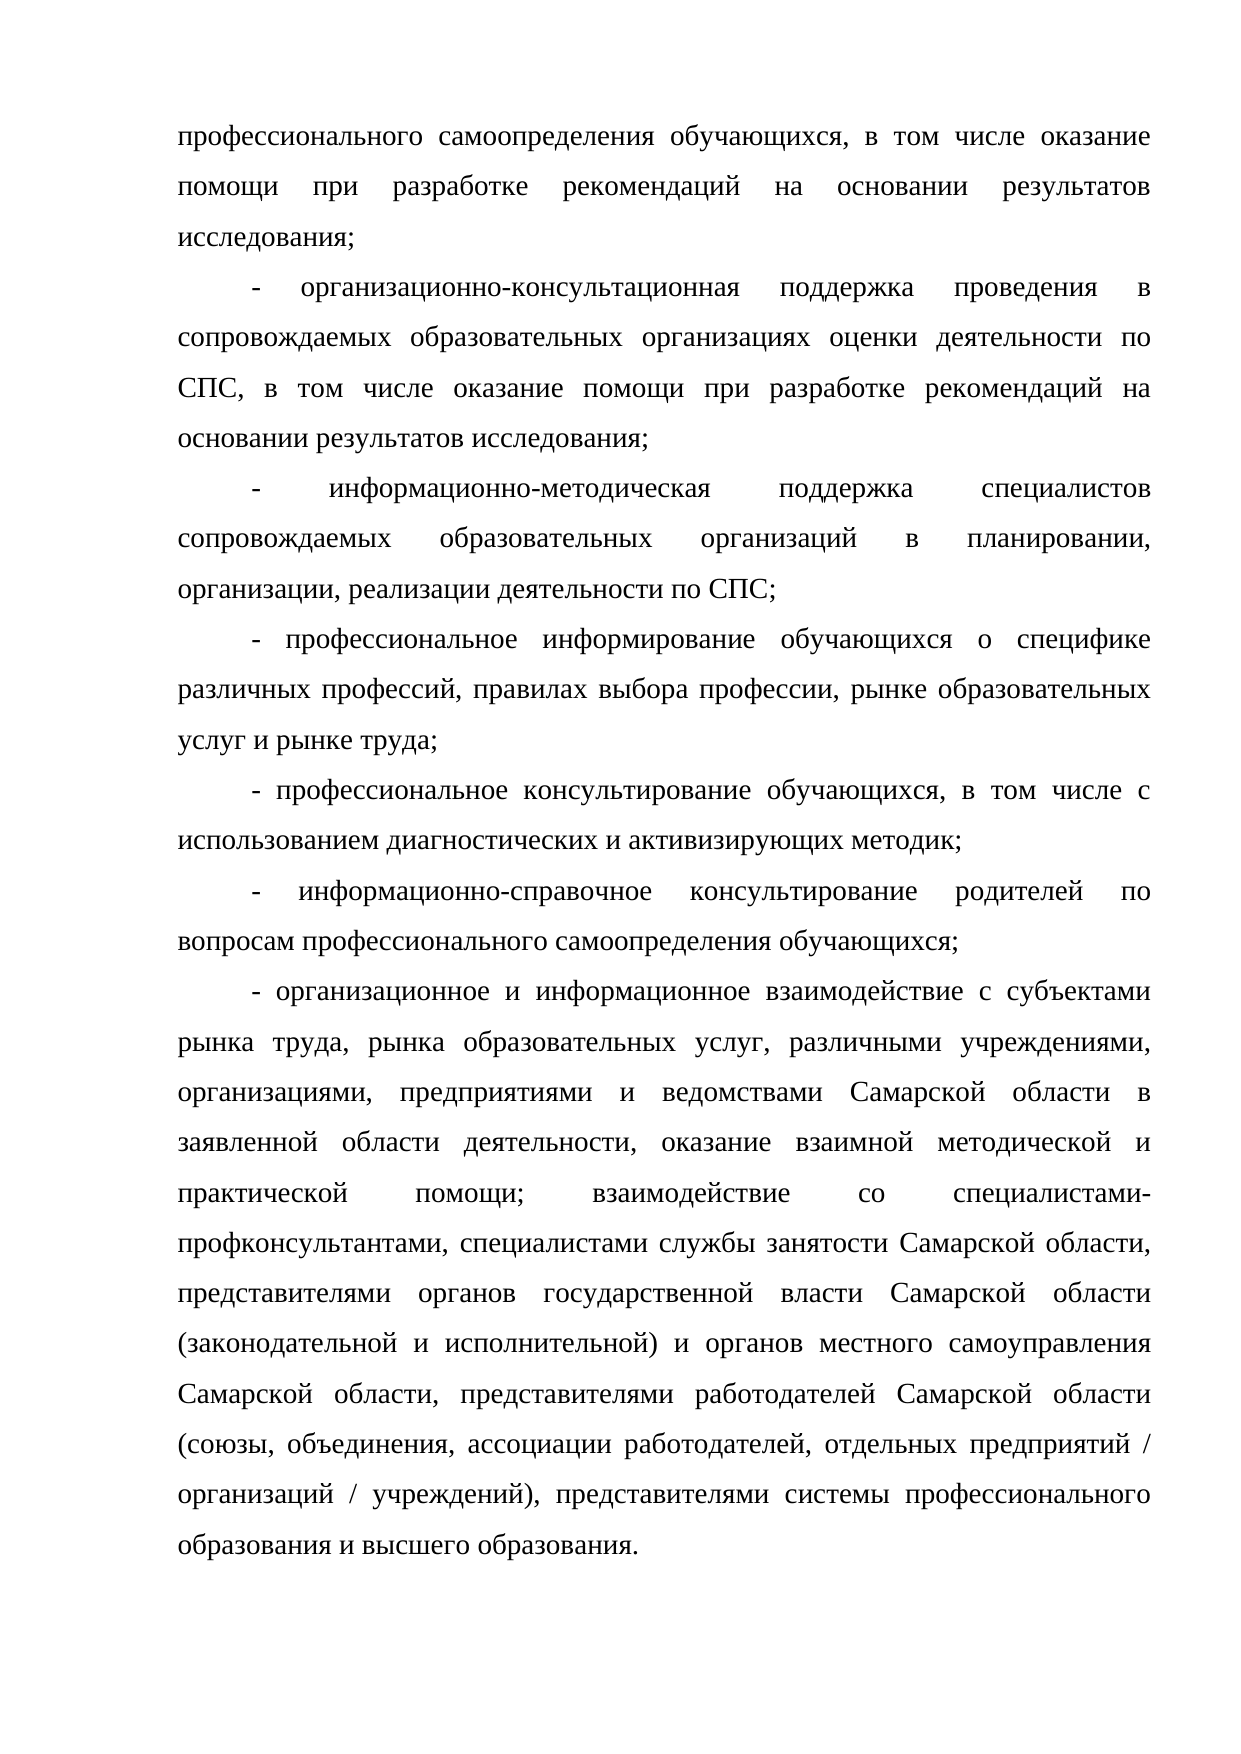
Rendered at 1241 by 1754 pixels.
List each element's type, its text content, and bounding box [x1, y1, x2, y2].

text - организационно-консультационная поддержка проведения в сопровождаемых образовательных организациях оценки деятельности по СПС, в том числе оказание помощи при разработке рекомендаций на основании результатов исследования; [177, 269, 1152, 453]
text - профессиональное консультирование обучающихся, в том числе с использованием диагностических и активизирующих методик; [177, 772, 1152, 856]
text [177, 118, 1152, 252]
text - организационное и информационное взаимодействие с субъектами рынка труда, рынка образовательных услуг, различными учреждениями, организациями, предприятиями и ведомствами Самарской области в заявленной области деятельности, оказание взаимной методической и практической помощи; взаимодействие со специалистами-профконсультантами, специалистами службы занятости Самарской области, представителями органов государственной власти Самарской области (законодательной и исполнительной) и органов местного самоуправления Самарской области, представителями работодателей Самарской области (союзы, объединения, ассоциации работодателей, отдельных предприятий / организаций / учреждений), представителями системы профессионального образования и высшего образования. [177, 973, 1152, 1560]
text - профессиональное информирование обучающихся о специфике различных профессий, правилах выбора профессии, рынке образовательных услуг и рынке труда; [177, 621, 1152, 755]
text - информационно-методическая поддержка специалистов сопровождаемых образовательных организаций в планировании, организации, реализации деятельности по СПС; [177, 470, 1152, 604]
text - информационно-справочное консультирование родителей по вопросам профессионального самоопределения обучающихся; [177, 873, 1152, 957]
